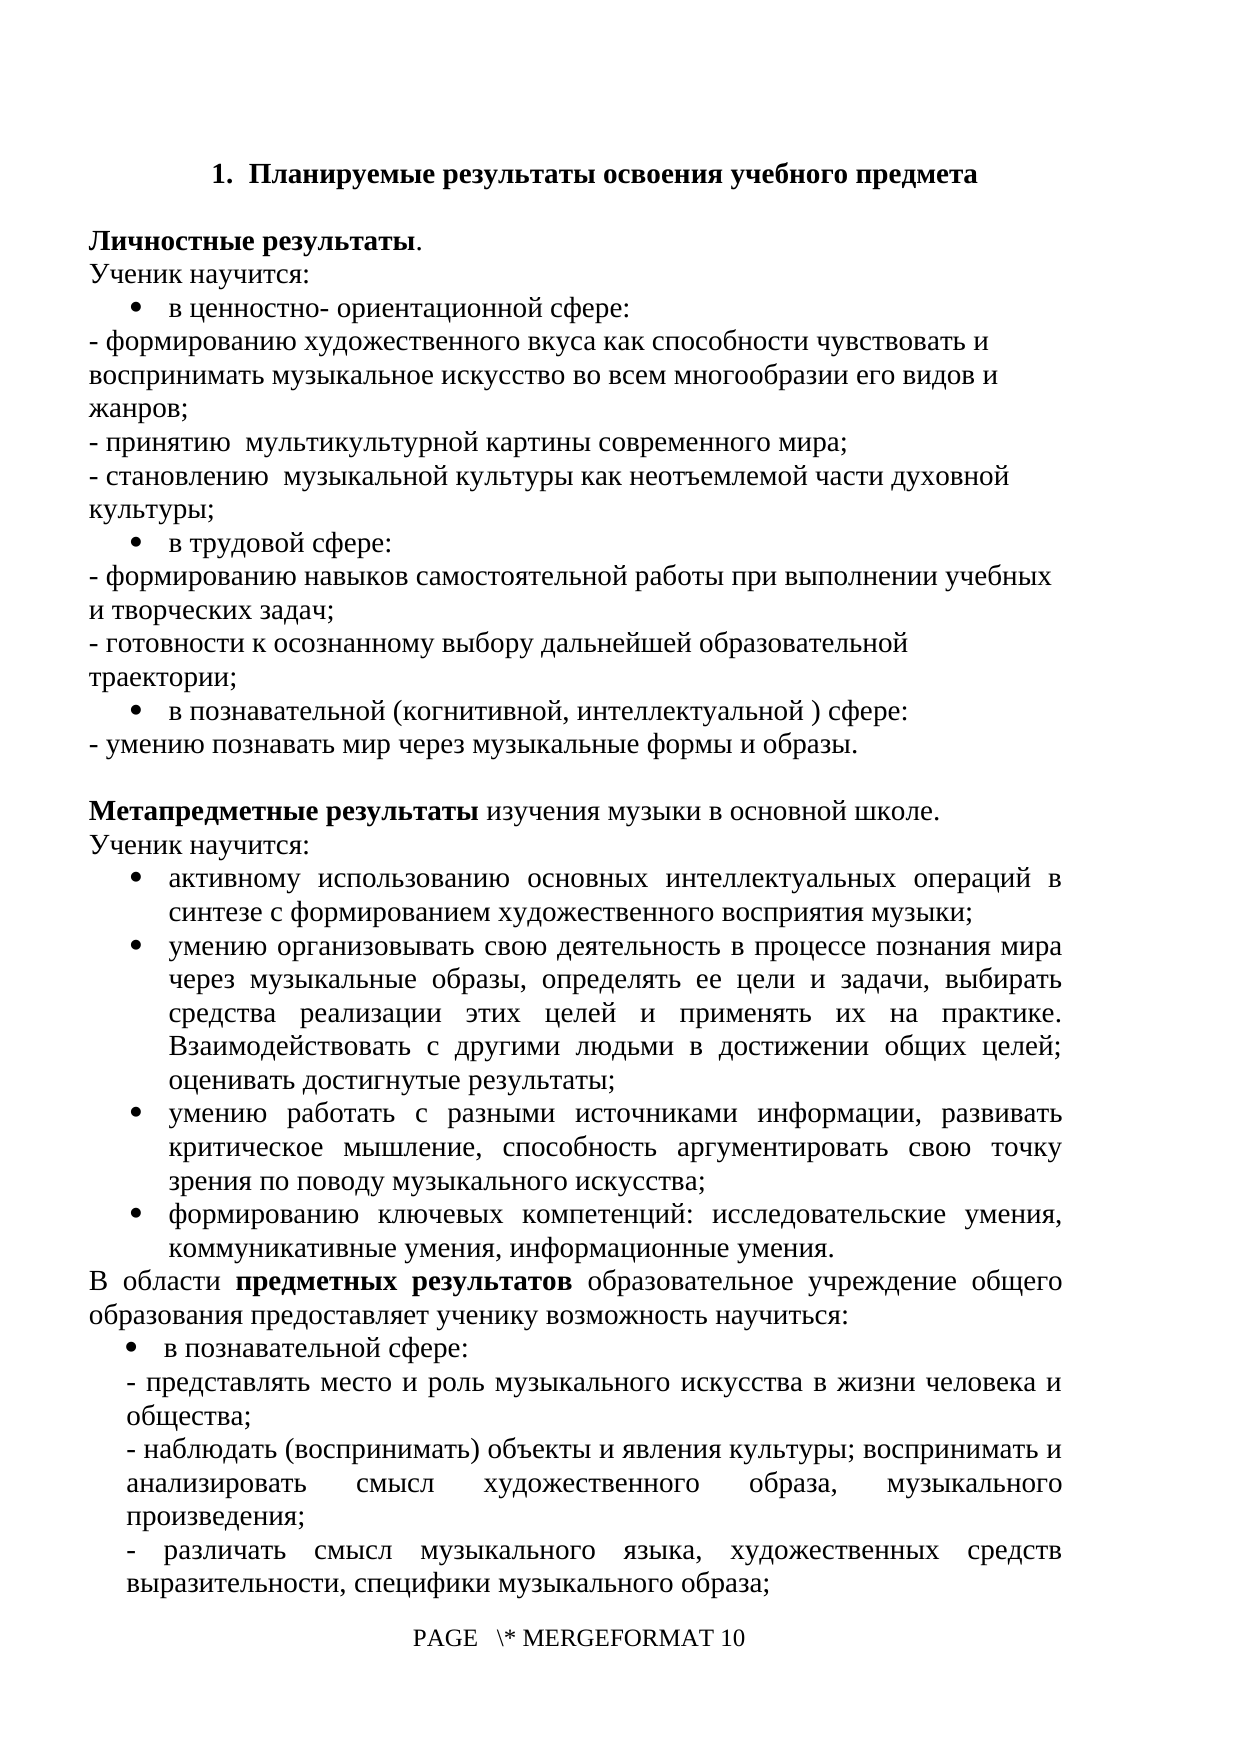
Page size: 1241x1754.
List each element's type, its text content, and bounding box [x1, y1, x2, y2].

list формированию ключевых компетенций: исследовательские умения, коммуникативные умения, информационные умения. [131, 1196, 1063, 1263]
text Метапредметные результаты изучения музыки в основной школе. [89, 793, 1063, 827]
list умению организовывать свою деятельность в процессе познания мира через музыкальные образы, определять ее цели и задачи, выбирать средства реализации этих целей и применять их на практике. Взаимодействовать с другими людьми в достижении общих целей; оценивать достигнутые результаты; [131, 928, 1063, 1095]
list в познавательной (когнитивной, интеллектуальной ) сфере: [131, 693, 1063, 726]
text - умению познавать мир через музыкальные формы и образы. [89, 726, 1063, 760]
text - формированию навыков самостоятельной работы при выполнении учебных и творческих задач; [89, 558, 1063, 626]
list в трудовой сфере: [131, 525, 1063, 558]
text - готовности к осознанному выбору дальнейшей образовательной траектории; [89, 626, 1063, 693]
text - различать смысл музыкального языка, художественных средств выразительности, специфики музыкального образа; [126, 1532, 1063, 1599]
list Планируемые результаты освоения учебного предмета [126, 156, 1063, 189]
text - становлению музыкальной культуры как неотъемлемой части духовной культуры; [89, 458, 1063, 525]
list в познавательной сфере: [126, 1330, 1063, 1364]
text Личностные результаты. [89, 223, 1063, 256]
list умению работать с разными источниками информации, развивать критическое мышление, способность аргументировать свою точку зрения по поводу музыкального искусства; [131, 1095, 1063, 1196]
list активному использованию основных интеллектуальных операций в синтезе с формированием художественного восприятия музыки; [131, 860, 1063, 928]
text В области предметных результатов образовательное учреждение общего образования предоставляет ученику возможность научиться: [89, 1263, 1063, 1330]
text - наблюдать (воспринимать) объекты и явления культуры; воспринимать и анализировать смысл художественного образа, музыкального произведения; [126, 1431, 1063, 1532]
list в ценностно- ориентационной сфере: [131, 290, 1063, 323]
text - представлять место и роль музыкального искусства в жизни человека и общества; [126, 1364, 1063, 1431]
text Ученик научится: [89, 256, 1063, 290]
text - формированию художественного вкуса как способности чувствовать и воспринимать музыкальное искусство во всем многообразии его видов и жанров; [89, 323, 1063, 424]
text Ученик научится: [89, 827, 1063, 860]
text - принятию мультикультурной картины современного мира; [89, 424, 1063, 458]
